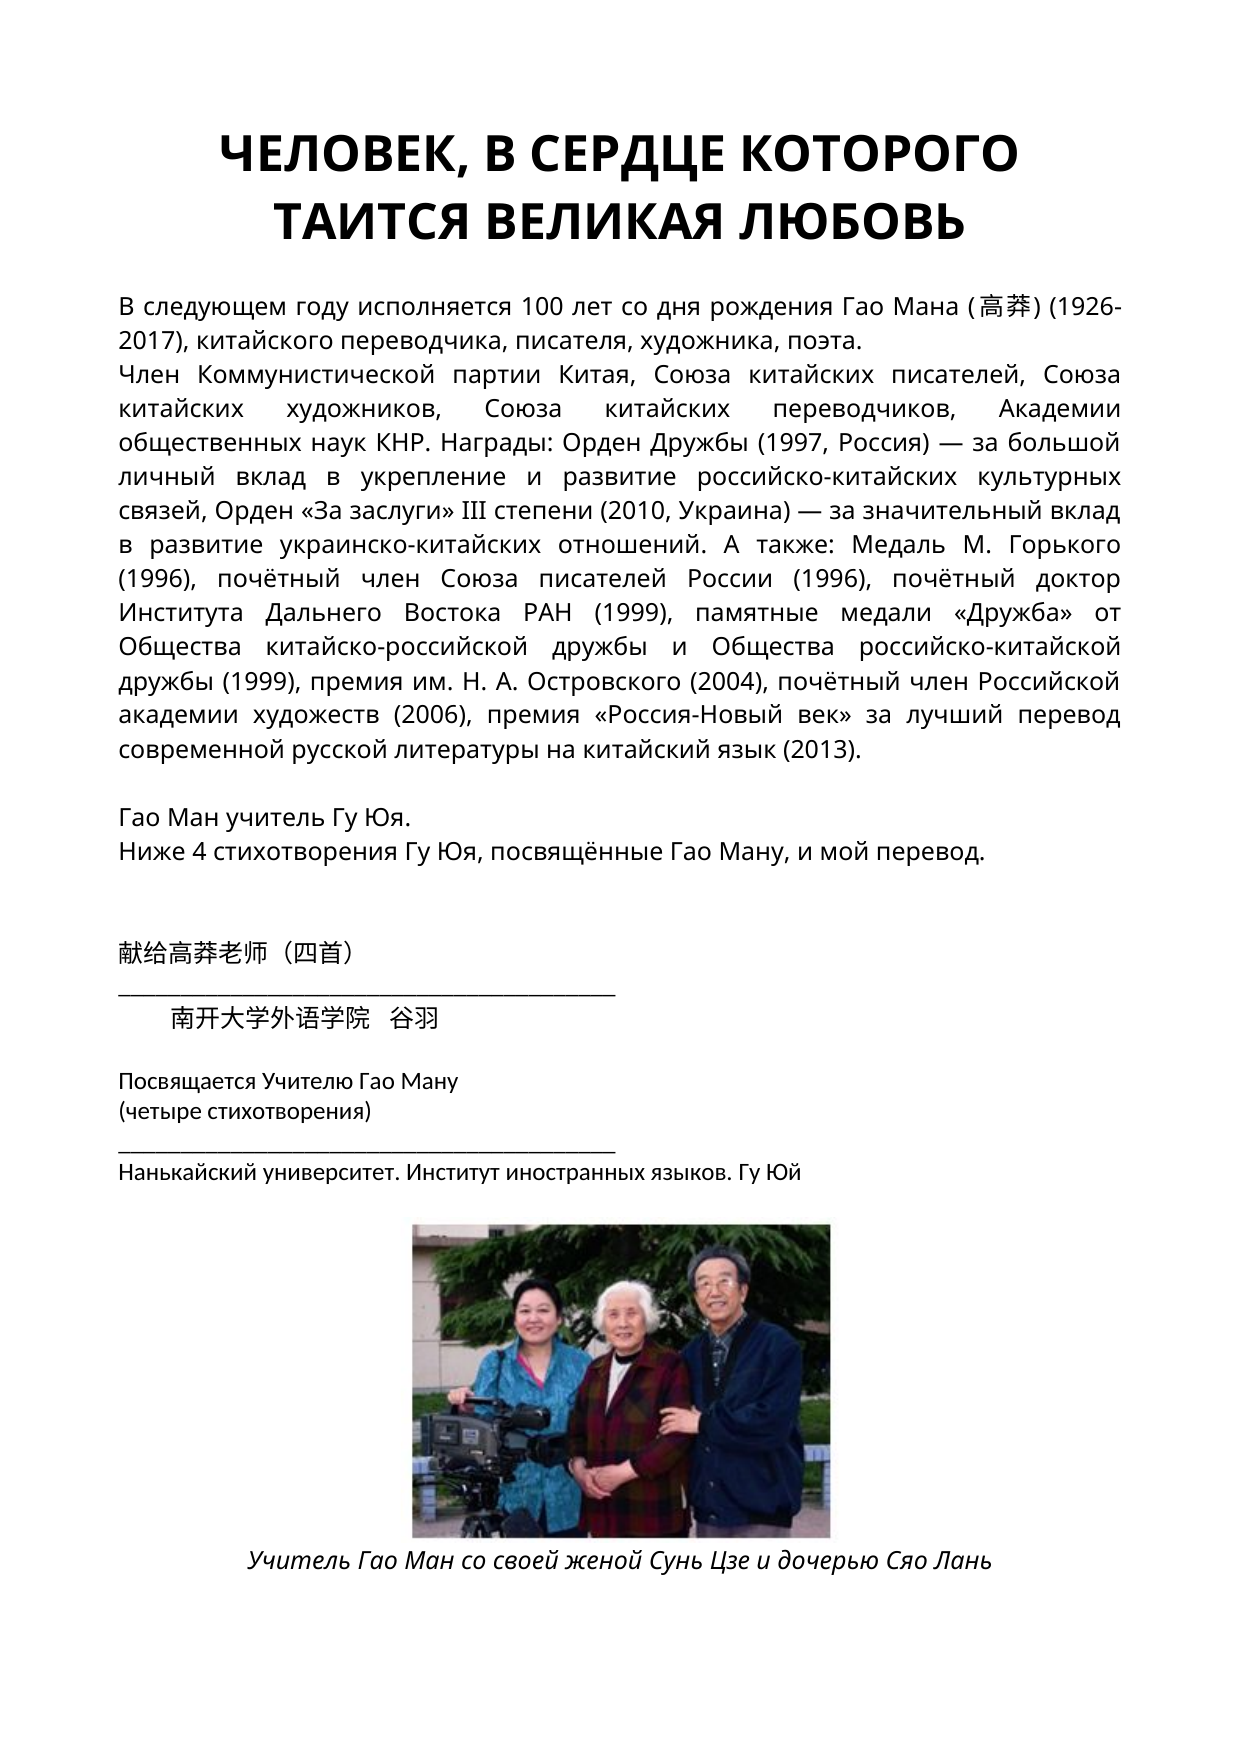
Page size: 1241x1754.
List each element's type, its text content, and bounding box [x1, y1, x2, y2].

text Посвящается Учителю Гао Ману [118, 1065, 1122, 1095]
text ________________________________________ [118, 970, 1122, 1000]
picture [400, 1217, 840, 1543]
text Член Коммунистической партии Китая, Союза китайских писателей, Союза китайских художников, Союза китайских переводчиков, Академии общественных наук КНР. Награды: Орден Дружбы (1997, Россия) — за большой личный вклад в укрепление и развитие российско-китайских культурных связей, Орден «За заслуги» III степени (2010, Украина) — за значительный вклад в развитие украинско-китайских отношений. А также: Медаль М. Горького (1996), почётный член Союза писателей России (1996), почётный доктор Института Дальнего Востока РАН (1999), памятные медали «Дружба» от Общества китайско-российской дружбы и Общества российско-китайской дружбы (1999), премия им. Н. А. Островского (2004), почётный член Российской академии художеств (2006), премия «Россия-Новый век» за лучший перевод современной русской литературы на китайский язык (2013). [118, 357, 1122, 765]
text 南开大学外语学院 谷羽 [118, 1000, 1122, 1034]
text 献给高莽老师（四首） [118, 936, 1122, 970]
text ЧЕЛОВЕК, В СЕРДЦЕ КОТОРОГО ТАИТСЯ ВЕЛИКАЯ ЛЮБОВЬ [118, 118, 1122, 254]
text Нанькайский университет. Институт иностранных языков. Гу Юй [118, 1156, 1122, 1187]
text Гао Ман учитель Гу Юя. [118, 799, 1122, 833]
text В следующем году исполняется 100 лет со дня рождения Гао Мана (高莽) (1926-2017), китайского переводчика, писателя, художника, поэта. [118, 288, 1122, 357]
text (четыре стихотворения) [118, 1095, 1122, 1126]
text ________________________________________ [118, 1126, 1122, 1156]
text Учитель Гао Ман со своей женой Сунь Цзе и дочерью Сяо Лань [118, 1542, 1122, 1576]
text Ниже 4 стихотворения Гу Юя, посвящённые Гао Ману, и мой перевод. [118, 833, 1122, 867]
